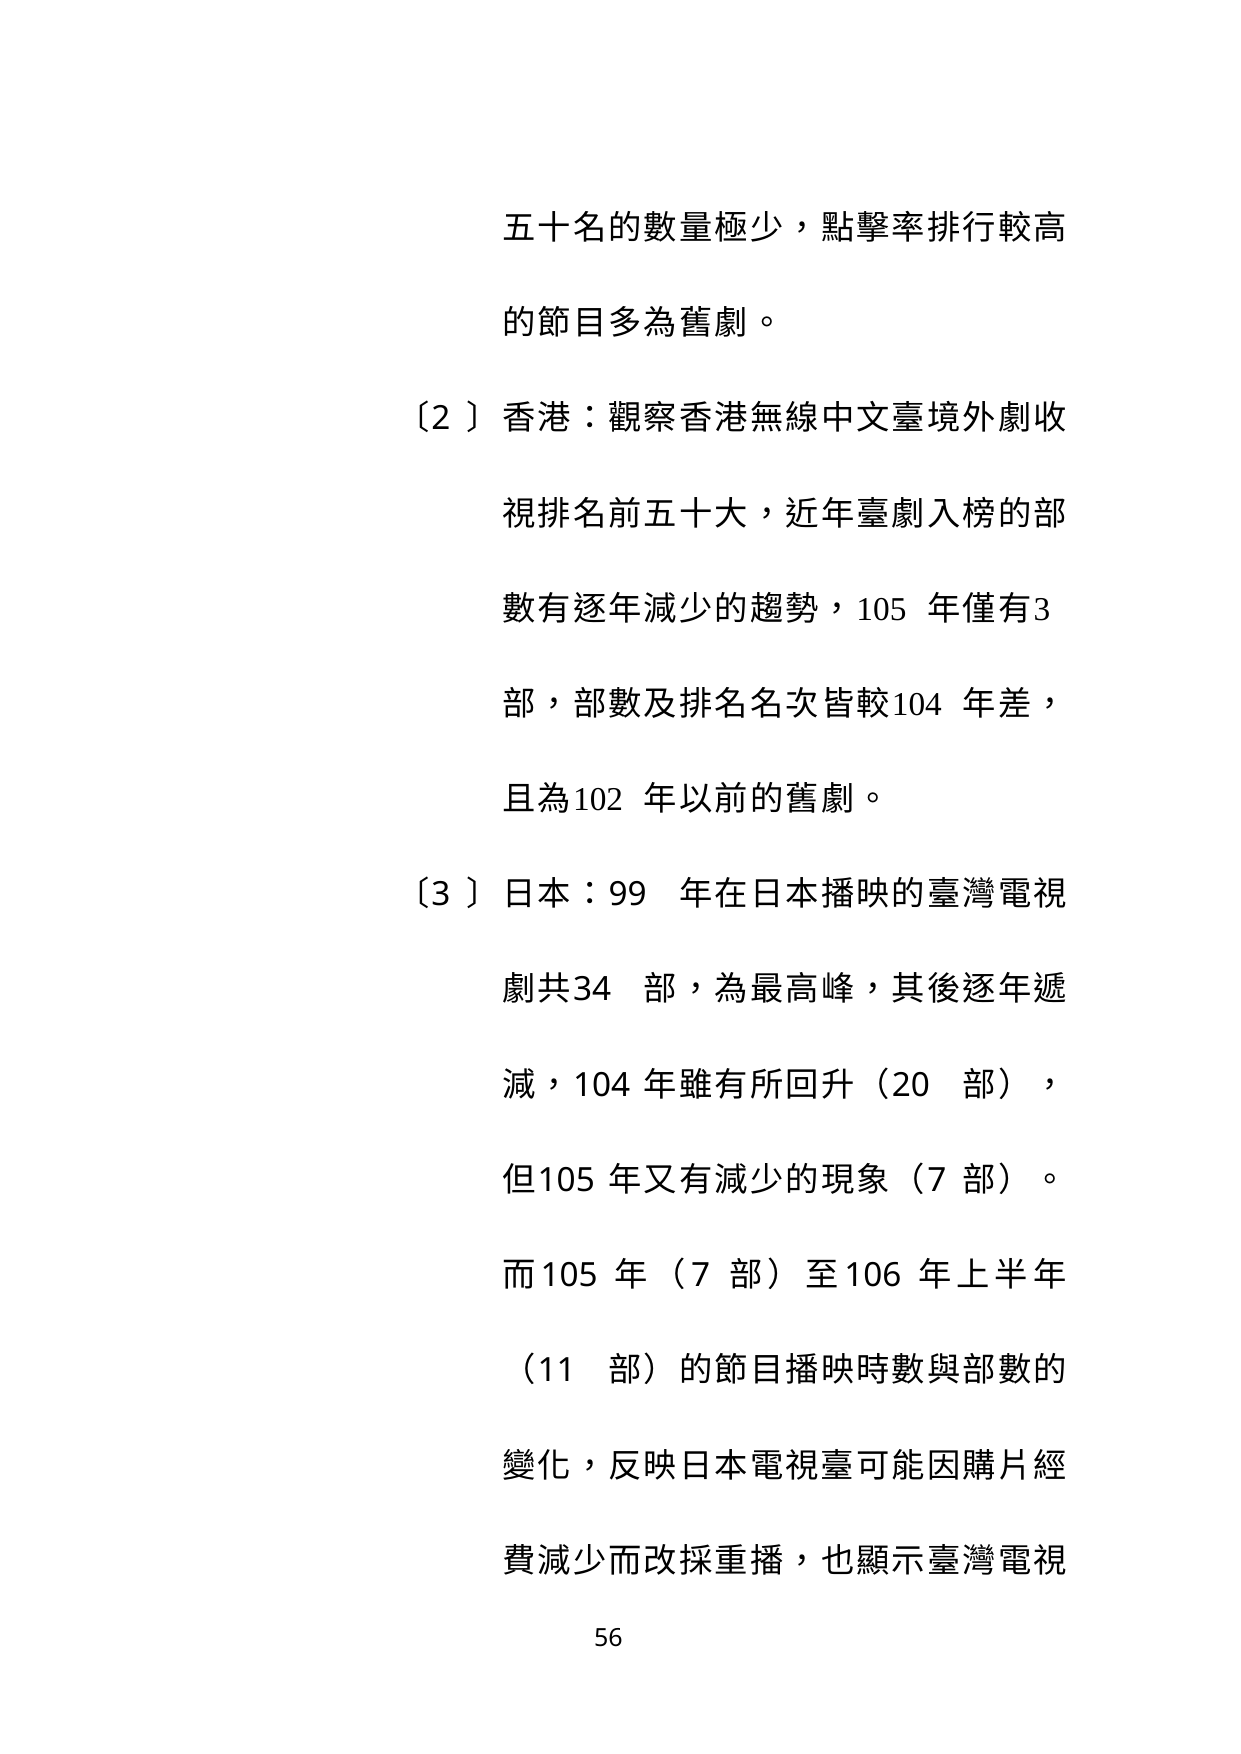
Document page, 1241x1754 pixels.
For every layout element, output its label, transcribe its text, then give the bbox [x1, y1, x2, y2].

subtitle 中國大陸：臺灣新製的電視劇越來越難於中國大陸主要省級衛星頻道播出，原播映臺灣電視劇的時段被韓劇、泰劇、印度劇取代，臺劇因而逐漸轉以視頻網站為主要公開播送管道。然而，近年臺灣節目進入各網站綜合排名前五十名的數量極少，點擊率排行較高的節目多為舊劇。 [378, 177, 1069, 368]
subtitle 香港：觀察香港無線中文臺境外劇收視排名前五十大，近年臺劇入榜的部數有逐年減少的趨勢，105年僅有3部，部數及排名名次皆較104年差，且為102年以前的舊劇。 [378, 368, 1069, 844]
